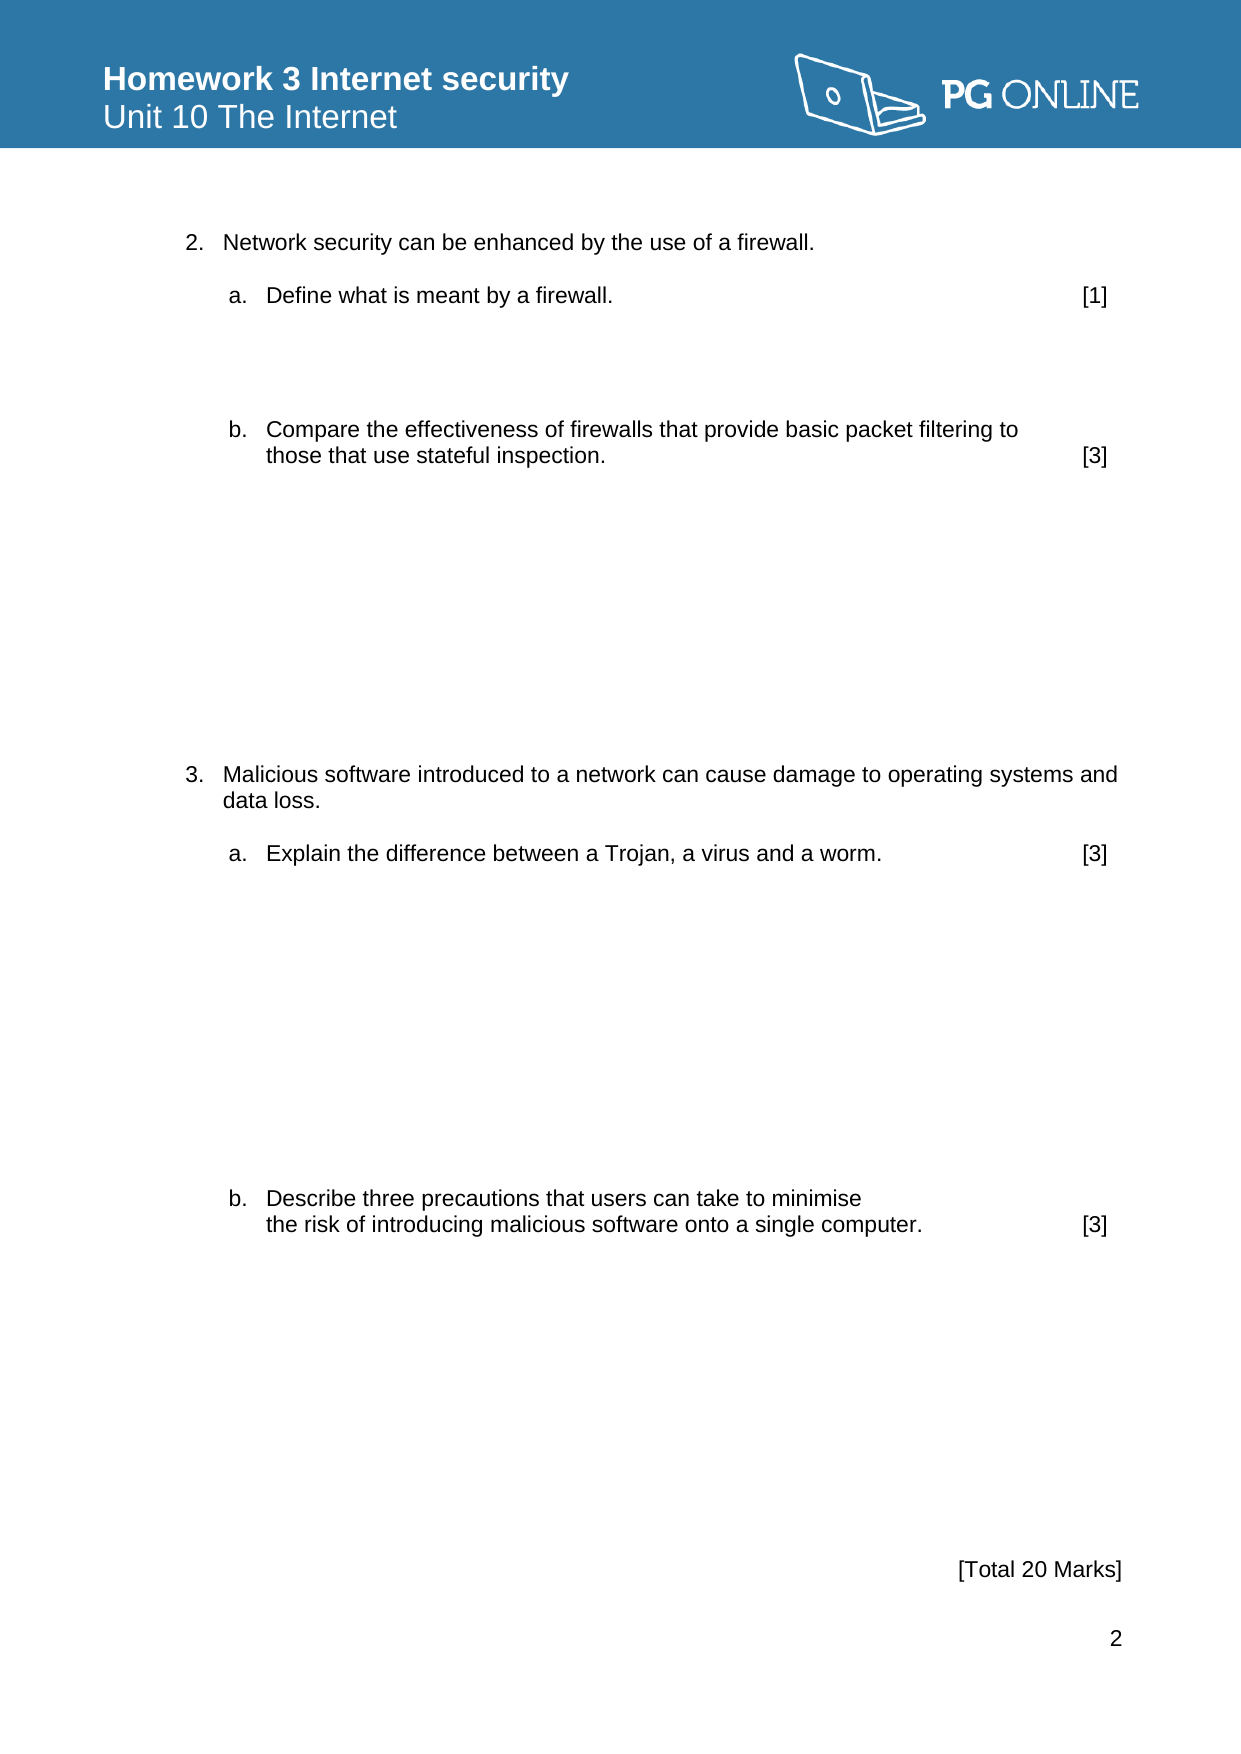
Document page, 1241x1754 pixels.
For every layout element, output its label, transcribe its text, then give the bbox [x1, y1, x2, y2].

picture [794, 53, 1139, 136]
list Explain the difference between a Trojan, a virus and a worm. [3] [228, 840, 1122, 895]
text [Total 20 Marks] [148, 1556, 1122, 1583]
list Compare the effectiveness of firewalls that provide basic packet filtering to those that use stateful inspection. [3] [228, 416, 1122, 524]
list Describe three precautions that users can take to minimise the risk of introducing malicious software onto a single computer. [3] [228, 1185, 1122, 1293]
list Define what is meant by a firewall. [1] [228, 282, 1122, 363]
list Network security can be enhanced by the use of a firewall. [185, 229, 1122, 255]
list Malicious software introduced to a network can cause damage to operating systems and data loss. [185, 761, 1122, 814]
